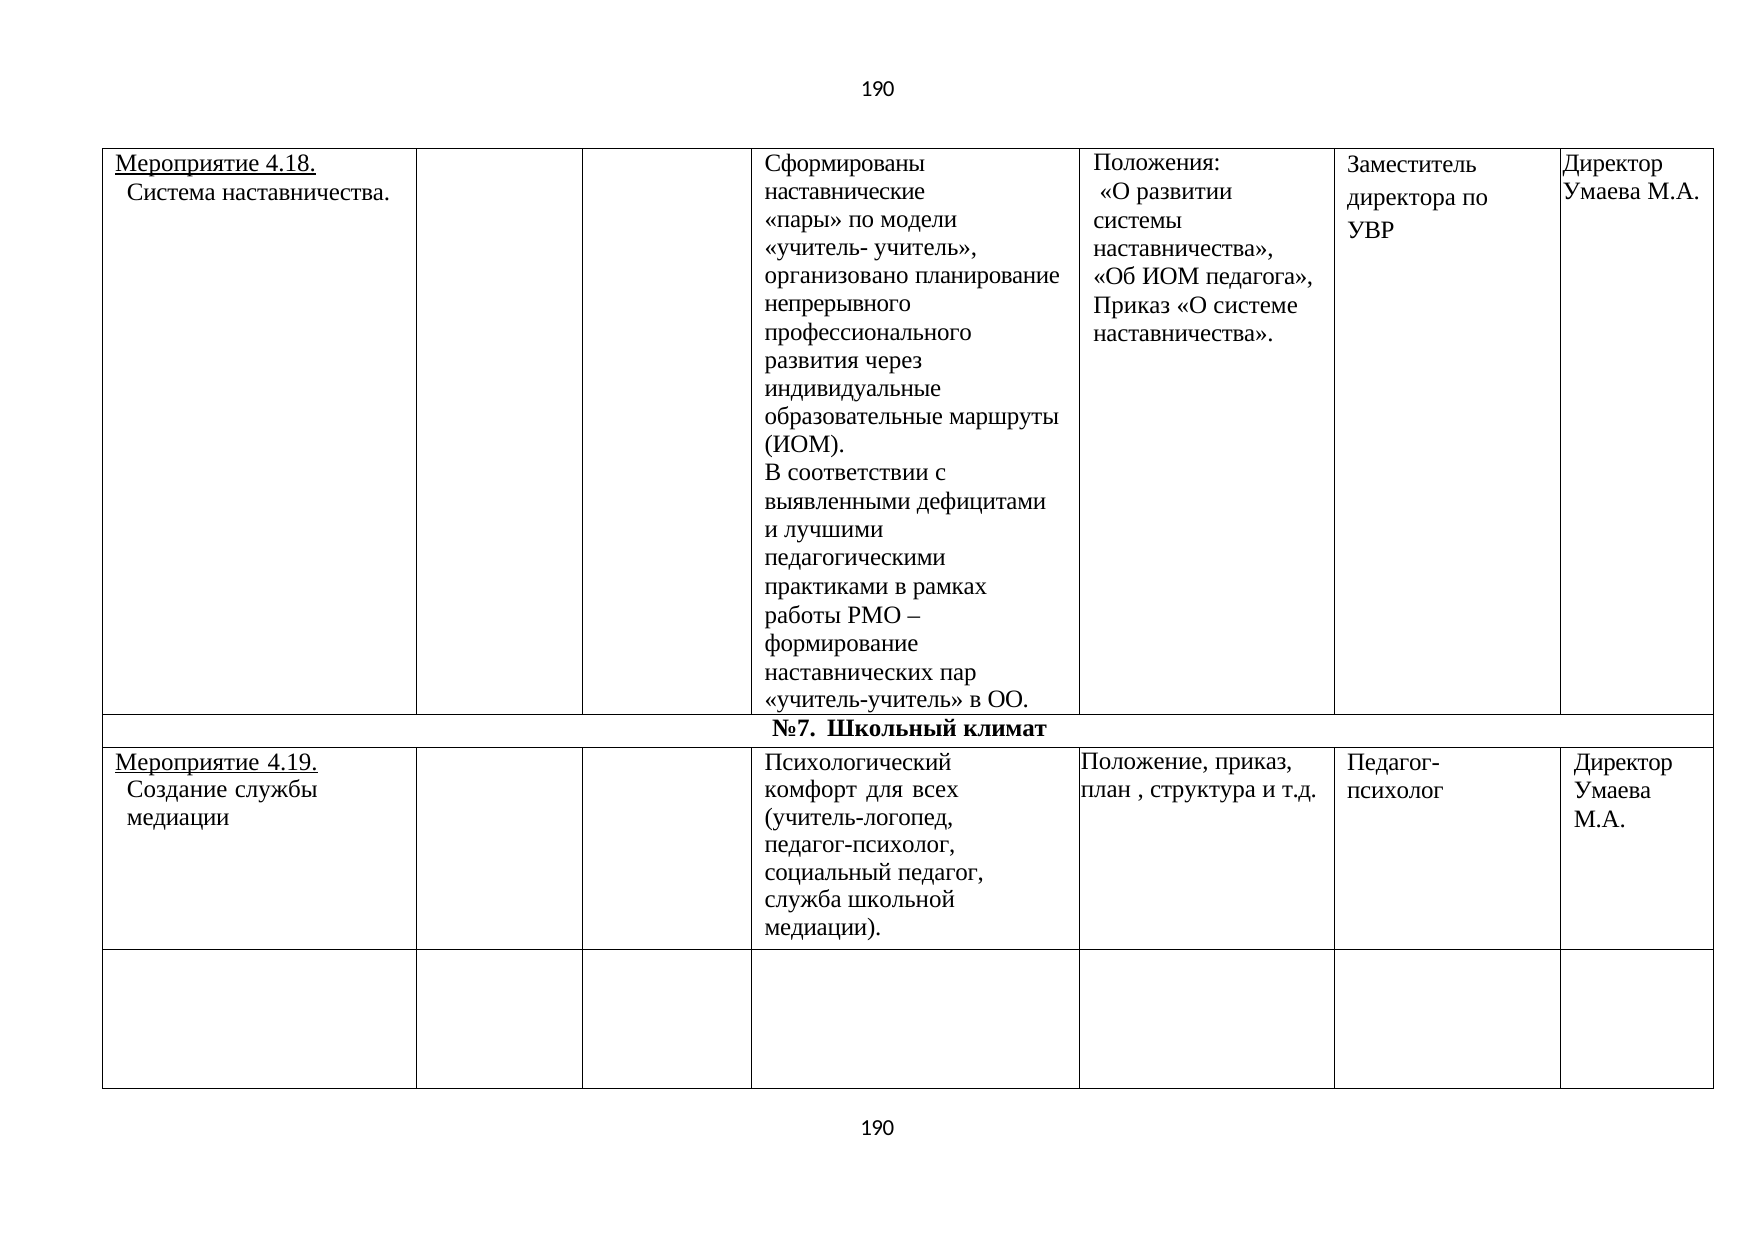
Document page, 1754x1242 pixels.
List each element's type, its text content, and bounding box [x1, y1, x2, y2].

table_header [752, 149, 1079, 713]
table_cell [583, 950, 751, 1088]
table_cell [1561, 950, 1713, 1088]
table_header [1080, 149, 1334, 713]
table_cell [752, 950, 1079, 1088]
text 190 [44, 74, 1711, 102]
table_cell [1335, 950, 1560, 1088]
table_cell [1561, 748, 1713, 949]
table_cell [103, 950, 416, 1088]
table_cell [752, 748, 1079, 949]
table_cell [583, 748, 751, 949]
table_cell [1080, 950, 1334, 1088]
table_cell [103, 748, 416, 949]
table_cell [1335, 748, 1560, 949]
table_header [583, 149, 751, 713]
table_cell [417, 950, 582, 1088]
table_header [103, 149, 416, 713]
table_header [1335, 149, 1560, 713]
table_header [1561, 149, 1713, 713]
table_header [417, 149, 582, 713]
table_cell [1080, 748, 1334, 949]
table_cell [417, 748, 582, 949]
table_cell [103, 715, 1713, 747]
